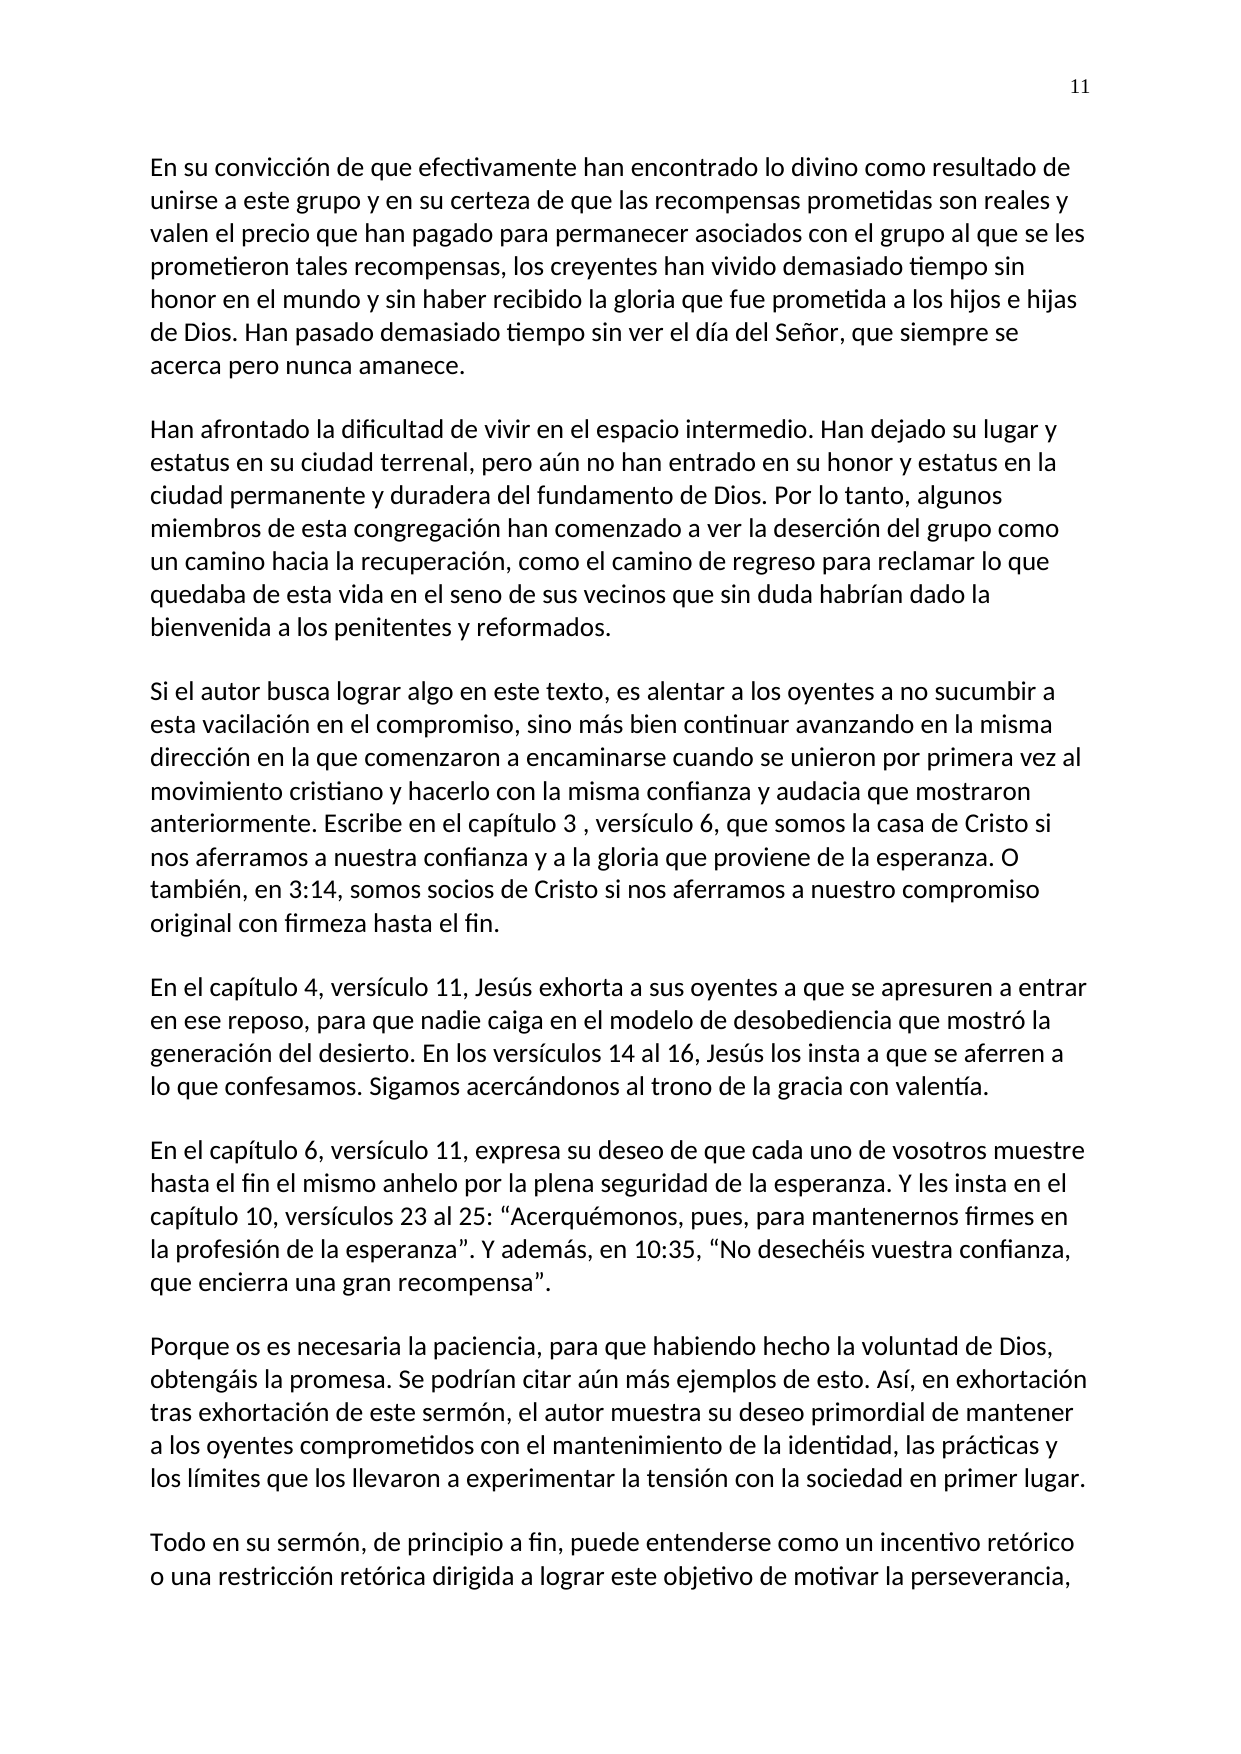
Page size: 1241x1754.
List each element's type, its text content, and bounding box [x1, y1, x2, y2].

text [150, 1526, 1090, 1592]
text Si el autor busca lograr algo en este texto, es alentar a los oyentes a no sucumbir a esta vacilación en el compromiso, sino más bien continuar avanzando en la misma dirección en la que comenzaron a encaminarse cuando se unieron por primera vez al movimiento cristiano y hacerlo con la misma confianza y audacia que mostraron anteriormente. Escribe en el capítulo 3 , versículo 6, que somos la casa de Cristo si nos aferramos a nuestra confianza y a la gloria que proviene de la esperanza. O también, en 3:14, somos socios de Cristo si nos aferramos a nuestro compromiso original con firmeza hasta el fin. [150, 674, 1090, 939]
text En el capítulo 6, versículo 11, expresa su deseo de que cada uno de vosotros muestre hasta el fin el mismo anhelo por la plena seguridad de la esperanza. Y les insta en el capítulo 10, versículos 23 al 25: “Acerquémonos, pues, para mantenernos firmes en la profesión de la esperanza”. Y además, en 10:35, “No desechéis vuestra confianza, que encierra una gran recompensa”. [150, 1133, 1090, 1298]
text Porque os es necesaria la paciencia, para que habiendo hecho la voluntad de Dios, obtengáis la promesa. Se podrían citar aún más ejemplos de esto. Así, en exhortación tras exhortación de este sermón, el autor muestra su deseo primordial de mantener a los oyentes comprometidos con el mantenimiento de la identidad, las prácticas y los límites que los llevaron a experimentar la tensión con la sociedad en primer lugar. [150, 1329, 1090, 1494]
text En su convicción de que efectivamente han encontrado lo divino como resultado de unirse a este grupo y en su certeza de que las recompensas prometidas son reales y valen el precio que han pagado para permanecer asociados con el grupo al que se les prometieron tales recompensas, los creyentes han vivido demasiado tiempo sin honor en el mundo y sin haber recibido la gloria que fue prometida a los hijos e hijas de Dios. Han pasado demasiado tiempo sin ver el día del Señor, que siempre se acerca pero nunca amanece. [150, 150, 1090, 381]
text En el capítulo 4, versículo 11, Jesús exhorta a sus oyentes a que se apresuren a entrar en ese reposo, para que nadie caiga en el modelo de desobediencia que mostró la generación del desierto. En los versículos 14 al 16, Jesús los insta a que se aferren a lo que confesamos. Sigamos acercándonos al trono de la gracia con valentía. [150, 970, 1090, 1102]
text Han afrontado la dificultad de vivir en el espacio intermedio. Han dejado su lugar y estatus en su ciudad terrenal, pero aún no han entrado en su honor y estatus en la ciudad permanente y duradera del fundamento de Dios. Por lo tanto, algunos miembros de esta congregación han comenzado a ver la deserción del grupo como un camino hacia la recuperación, como el camino de regreso para reclamar lo que quedaba de esta vida en el seno de sus vecinos que sin duda habrían dado la bienvenida a los penitentes y reformados. [150, 412, 1090, 643]
